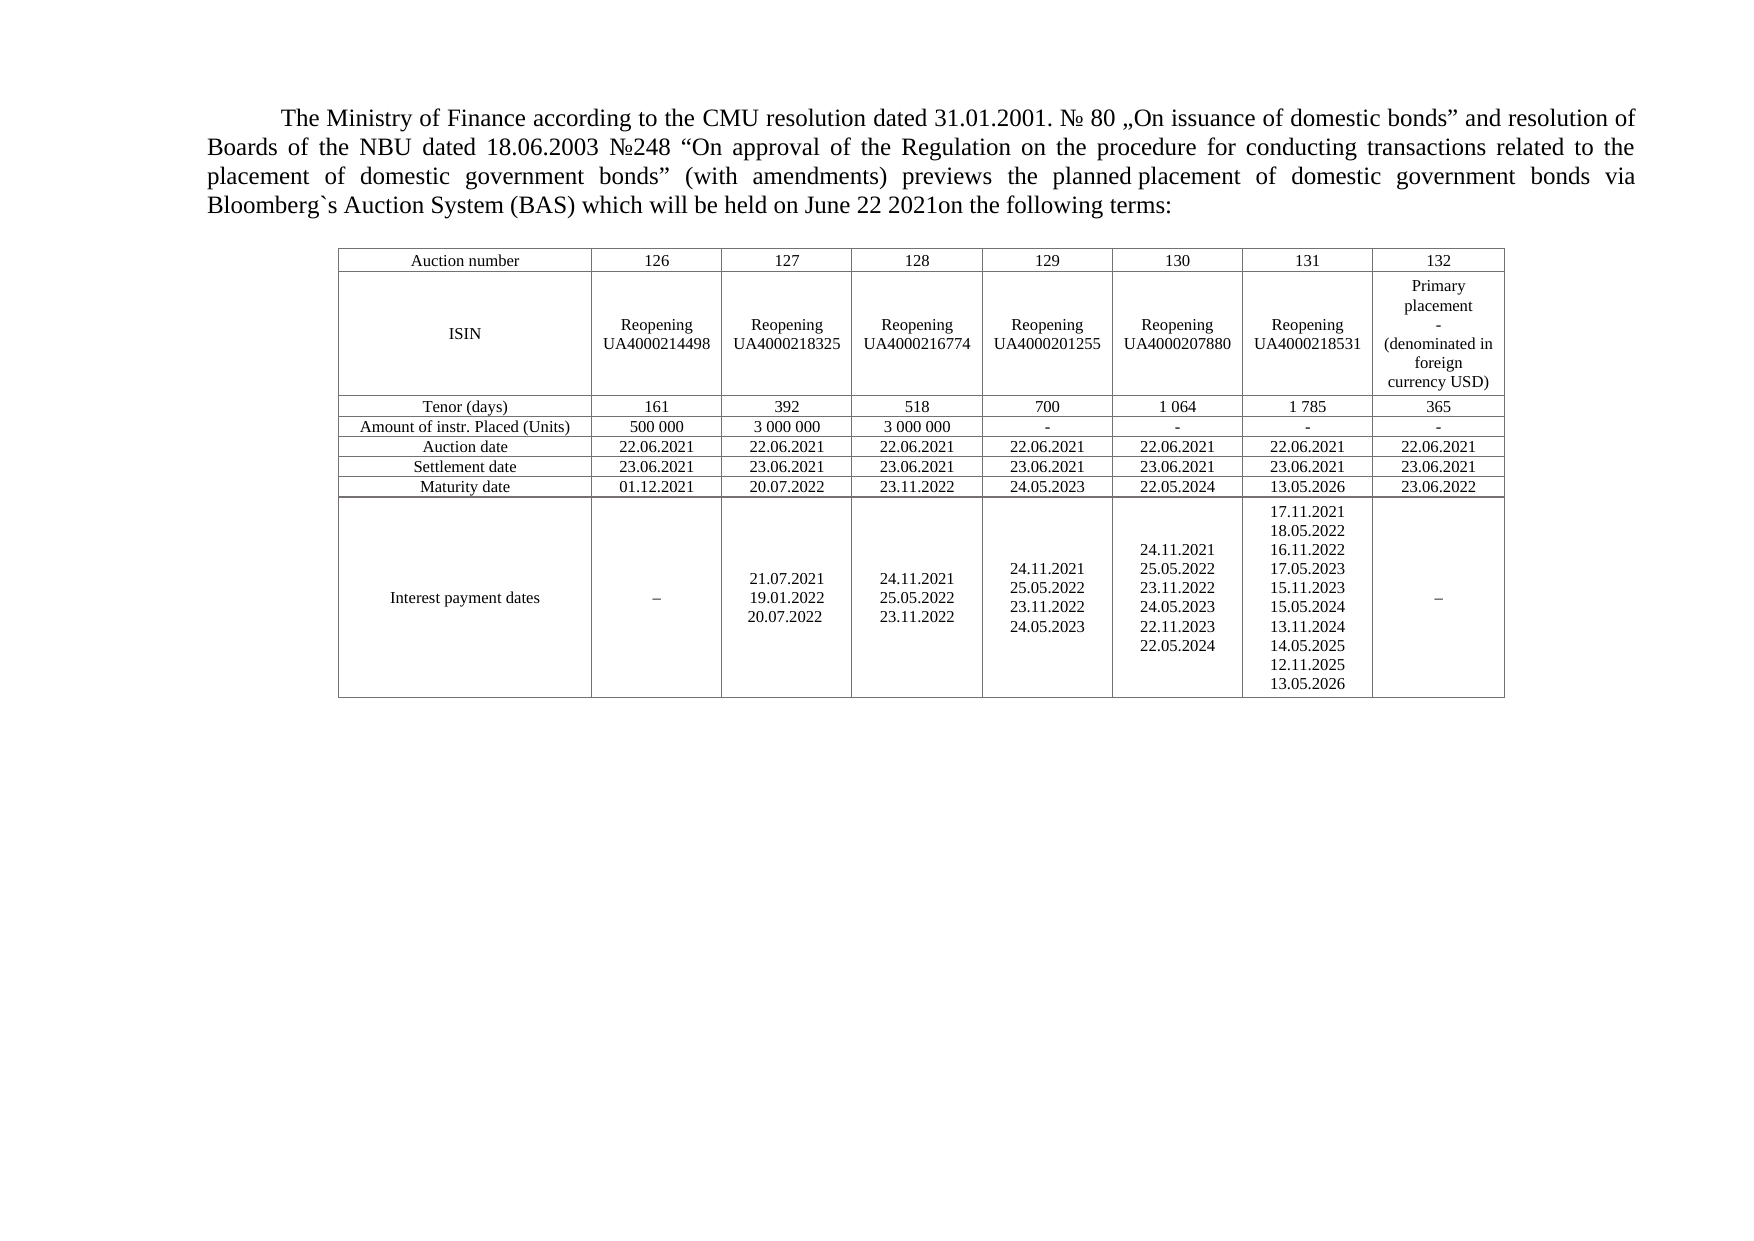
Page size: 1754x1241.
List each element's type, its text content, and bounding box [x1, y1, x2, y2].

table_cell 3 000 000 [722, 417, 851, 436]
table_cell Primary placement - (denominated in foreign currency USD) [1373, 272, 1504, 395]
table_cell Interest payment dates [339, 498, 591, 697]
table_cell 23.06.2021 [1373, 457, 1504, 476]
table_cell - [1113, 417, 1242, 436]
table_cell Reopening UA4000207880 [1113, 272, 1242, 395]
table_cell ISIN [339, 272, 591, 395]
table_cell 365 [1373, 396, 1504, 416]
table_header Auction number [339, 249, 591, 271]
table_cell 23.06.2021 [1113, 457, 1242, 476]
table_cell - [1373, 417, 1504, 436]
table_cell Maturity date [339, 477, 591, 496]
table_cell 518 [852, 396, 982, 416]
table_cell - [983, 417, 1112, 436]
table_header 132 [1373, 249, 1504, 271]
table_cell 24.05.2023 [983, 477, 1112, 496]
table_cell 23.06.2022 [1373, 477, 1504, 496]
table_cell 24.11.2021 25.05.2022 23.11.2022 24.05.2023 22.11.2023 22.05.2024 [1113, 498, 1242, 697]
table_cell 22.06.2021 [1243, 437, 1372, 456]
table_cell 21.07.2021 19.01.2022 20.07.2022 [722, 498, 851, 697]
table_cell 24.11.2021 25.05.2022 23.11.2022 24.05.2023 [983, 498, 1112, 697]
table_cell 22.06.2021 [722, 437, 851, 456]
table_cell 700 [983, 396, 1112, 416]
table_cell 23.06.2021 [1243, 457, 1372, 476]
table_cell 22.06.2021 [1113, 437, 1242, 456]
table_cell 01.12.2021 [592, 477, 721, 496]
table_cell 500 000 [592, 417, 721, 436]
table_header 127 [722, 249, 851, 271]
table_cell 23.06.2021 [592, 457, 721, 476]
table_header 128 [852, 249, 982, 271]
table_cell – [592, 498, 721, 697]
table_header 130 [1113, 249, 1242, 271]
text The Ministry of Finance according to the CMU resolution dated 31.01.2001. № 80 „On issuance of domestic bonds” and resolution of Boards of the NBU dated 18.06.2003 №248 “On approval of the Regulation on the procedure for conducting transactions related to the placement of domestic government bonds” (with amendments) previews the planned placement of domestic government bonds via Bloomberg`s Auction System (BAS) which will be held on June 22 2021on the following terms: [207, 103, 1636, 218]
table_cell Auction date [339, 437, 591, 456]
table_cell Reopening UA4000201255 [983, 272, 1112, 395]
table_cell 22.05.2024 [1113, 477, 1242, 496]
table_cell Reopening UA4000218325 [722, 272, 851, 395]
table_cell 23.06.2021 [722, 457, 851, 476]
table_cell – [1373, 498, 1504, 697]
table_header 129 [983, 249, 1112, 271]
table_cell Reopening UA4000216774 [852, 272, 982, 395]
table_cell - [1243, 417, 1372, 436]
table_cell 22.06.2021 [592, 437, 721, 456]
table_cell 22.06.2021 [983, 437, 1112, 456]
table_cell Tenor (days) [339, 396, 591, 416]
table_cell 22.06.2021 [1373, 437, 1504, 456]
table_cell Reopening UA4000218531 [1243, 272, 1372, 395]
table_cell 24.11.2021 25.05.2022 23.11.2022 [852, 498, 982, 697]
table_cell 20.07.2022 [722, 477, 851, 496]
table_cell 3 000 000 [852, 417, 982, 436]
table_cell 17.11.2021 18.05.2022 16.11.2022 17.05.2023 15.11.2023 15.05.2024 13.11.2024 14.05.2025 12.11.2025 13.05.2026 [1243, 498, 1372, 697]
table_cell 23.06.2021 [852, 457, 982, 476]
table_cell 22.06.2021 [852, 437, 982, 456]
table_cell 1 064 [1113, 396, 1242, 416]
table_cell 13.05.2026 [1243, 477, 1372, 496]
table_cell 392 [722, 396, 851, 416]
table_cell Settlement date [339, 457, 591, 476]
table_header 131 [1243, 249, 1372, 271]
table_cell 23.11.2022 [852, 477, 982, 496]
table_cell 23.06.2021 [983, 457, 1112, 476]
table_cell 1 785 [1243, 396, 1372, 416]
table_cell Reopening UA4000214498 [592, 272, 721, 395]
table_header 126 [592, 249, 721, 271]
table_cell 161 [592, 396, 721, 416]
table_cell Amount of instr. Placed (Units) [339, 417, 591, 436]
